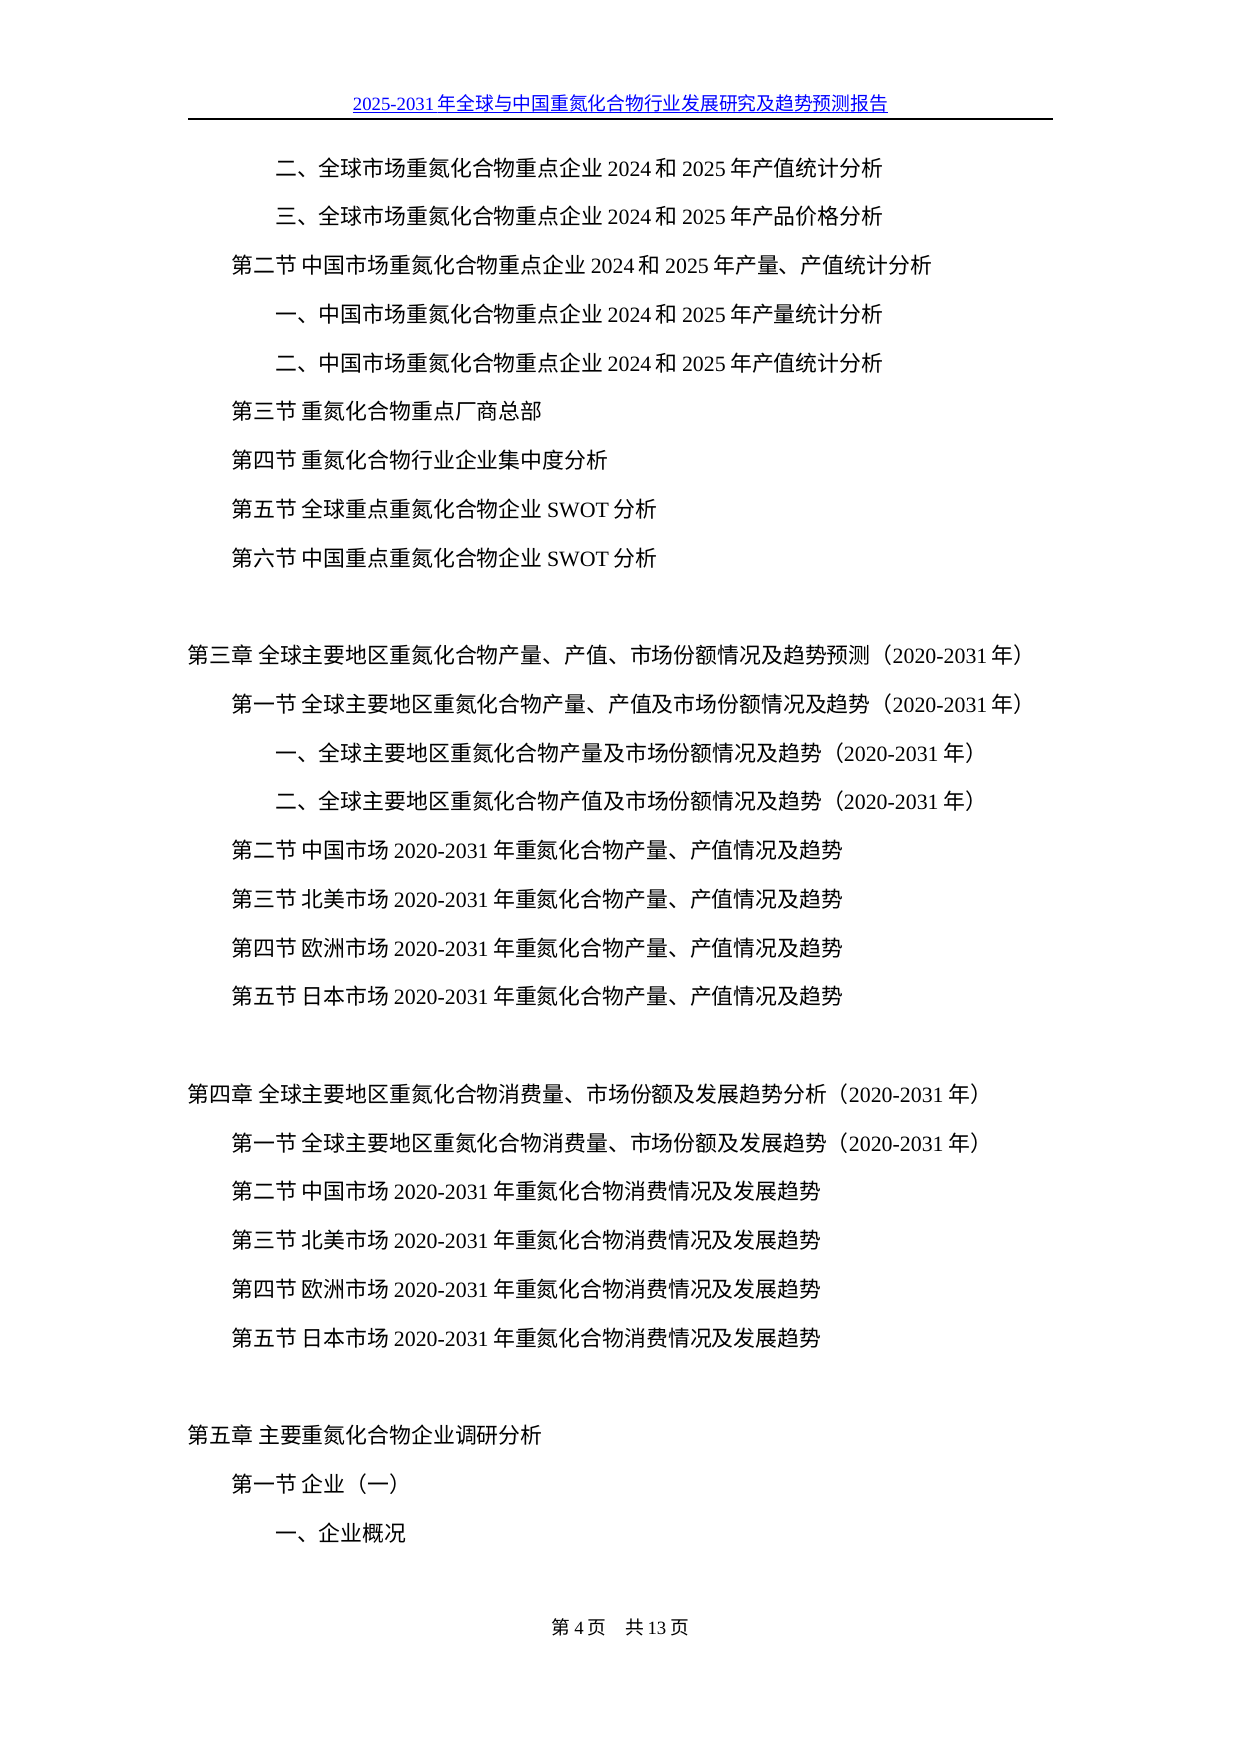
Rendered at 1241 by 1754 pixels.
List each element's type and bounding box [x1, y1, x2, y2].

text [187, 150, 1053, 1548]
